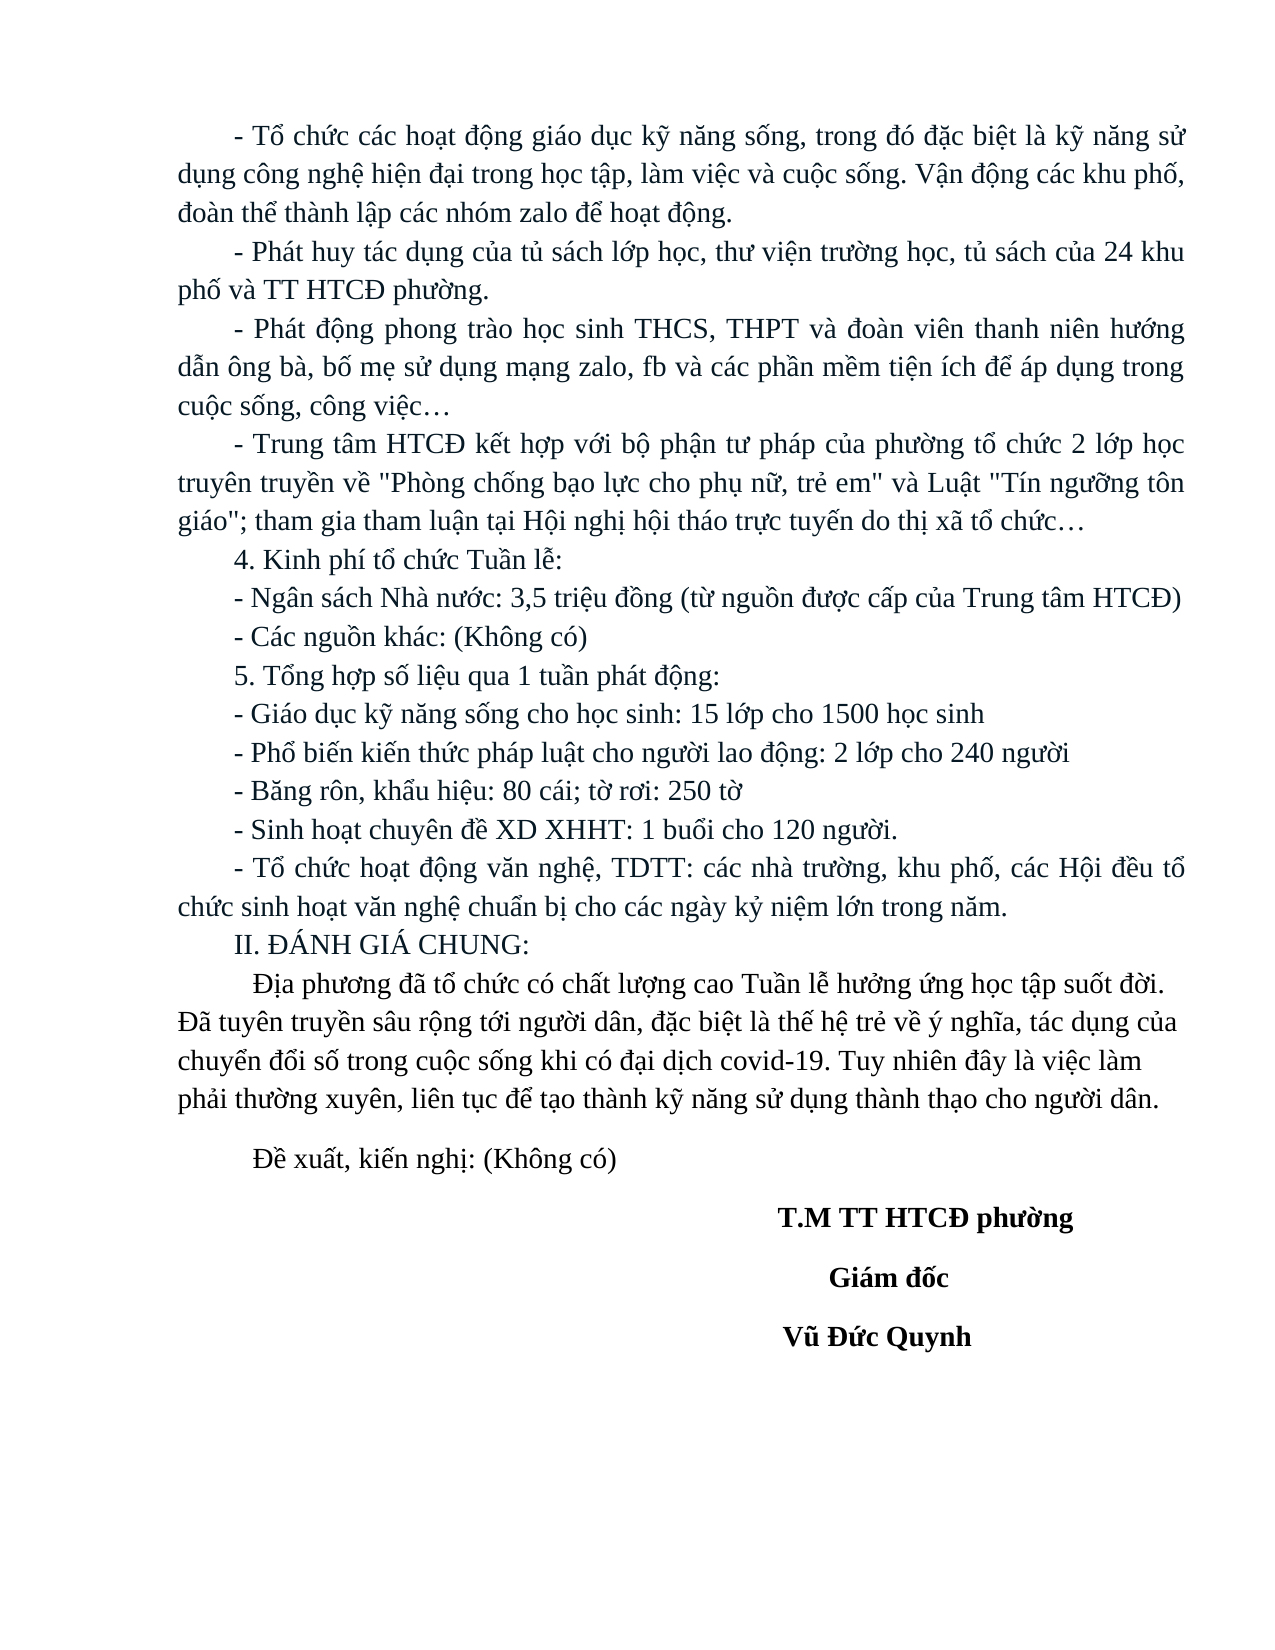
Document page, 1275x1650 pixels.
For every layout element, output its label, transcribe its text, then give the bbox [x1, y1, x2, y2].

text II. ĐÁNH GIÁ CHUNG: [177, 927, 1186, 961]
text T.M TT HTCĐ phường [177, 1200, 1186, 1234]
text 4. Kinh phí tổ chức Tuần lễ: [177, 542, 1186, 576]
text Vũ Đức Quynh [177, 1319, 1186, 1353]
text - Băng rôn, khẩu hiệu: 80 cái; tờ rơi: 250 tờ [177, 773, 1186, 807]
text 5. Tổng hợp số liệu qua 1 tuần phát động: [177, 658, 1186, 691]
text Đề xuất, kiến nghị: (Không có) [177, 1141, 1186, 1174]
text - Các nguồn khác: (Không có) [177, 619, 1186, 653]
text - Giáo dục kỹ năng sống cho học sinh: 15 lớp cho 1500 học sinh [177, 696, 1186, 730]
text Địa phương đã tổ chức có chất lượng cao Tuần lễ hưởng ứng học tập suốt đời. Đã tuyên truyền sâu rộng tới người dân, đặc biệt là thế hệ trẻ về ý nghĩa, tác dụng của chuyển đổi số trong cuộc sống khi có đại dịch covid-19. Tuy nhiên đây là việc làm phải thường xuyên, liên tục để tạo thành kỹ năng sử dụng thành thạo cho người dân. [177, 966, 1186, 1115]
text - Tổ chức các hoạt động giáo dục kỹ năng sống, trong đó đặc biệt là kỹ năng sử dụng công nghệ hiện đại trong học tập, làm việc và cuộc sống. Vận động các khu phố, đoàn thể thành lập các nhóm zalo để hoạt động. [177, 118, 1186, 229]
text - Tổ chức hoạt động văn nghệ, TDTT: các nhà trường, khu phố, các Hội đều tổ chức sinh hoạt văn nghệ chuẩn bị cho các ngày kỷ niệm lớn trong năm. [177, 850, 1186, 922]
text - Phát động phong trào học sinh THCS, THPT và đoàn viên thanh niên hướng dẫn ông bà, bố mẹ sử dụng mạng zalo, fb và các phần mềm tiện ích để áp dụng trong cuộc sống, công việc… [177, 311, 1186, 421]
text Giám đốc [177, 1260, 1186, 1293]
text - Phổ biến kiến thức pháp luật cho người lao động: 2 lớp cho 240 người [177, 735, 1186, 768]
text - Phát huy tác dụng của tủ sách lớp học, thư viện trường học, tủ sách của 24 khu phố và TT HTCĐ phường. [177, 234, 1186, 306]
text - Trung tâm HTCĐ kết hợp với bộ phận tư pháp của phường tổ chức 2 lớp học truyên truyền về "Phòng chống bạo lực cho phụ nữ, trẻ em" và Luật "Tín ngưỡng tôn giáo"; tham gia tham luận tại Hội nghị hội tháo trực tuyến do thị xã tổ chức… [177, 426, 1186, 537]
text - Sinh hoạt chuyên đề XD XHHT: 1 buổi cho 120 người. [177, 812, 1186, 845]
text - Ngân sách Nhà nước: 3,5 triệu đồng (từ nguồn được cấp của Trung tâm HTCĐ) [177, 581, 1186, 614]
